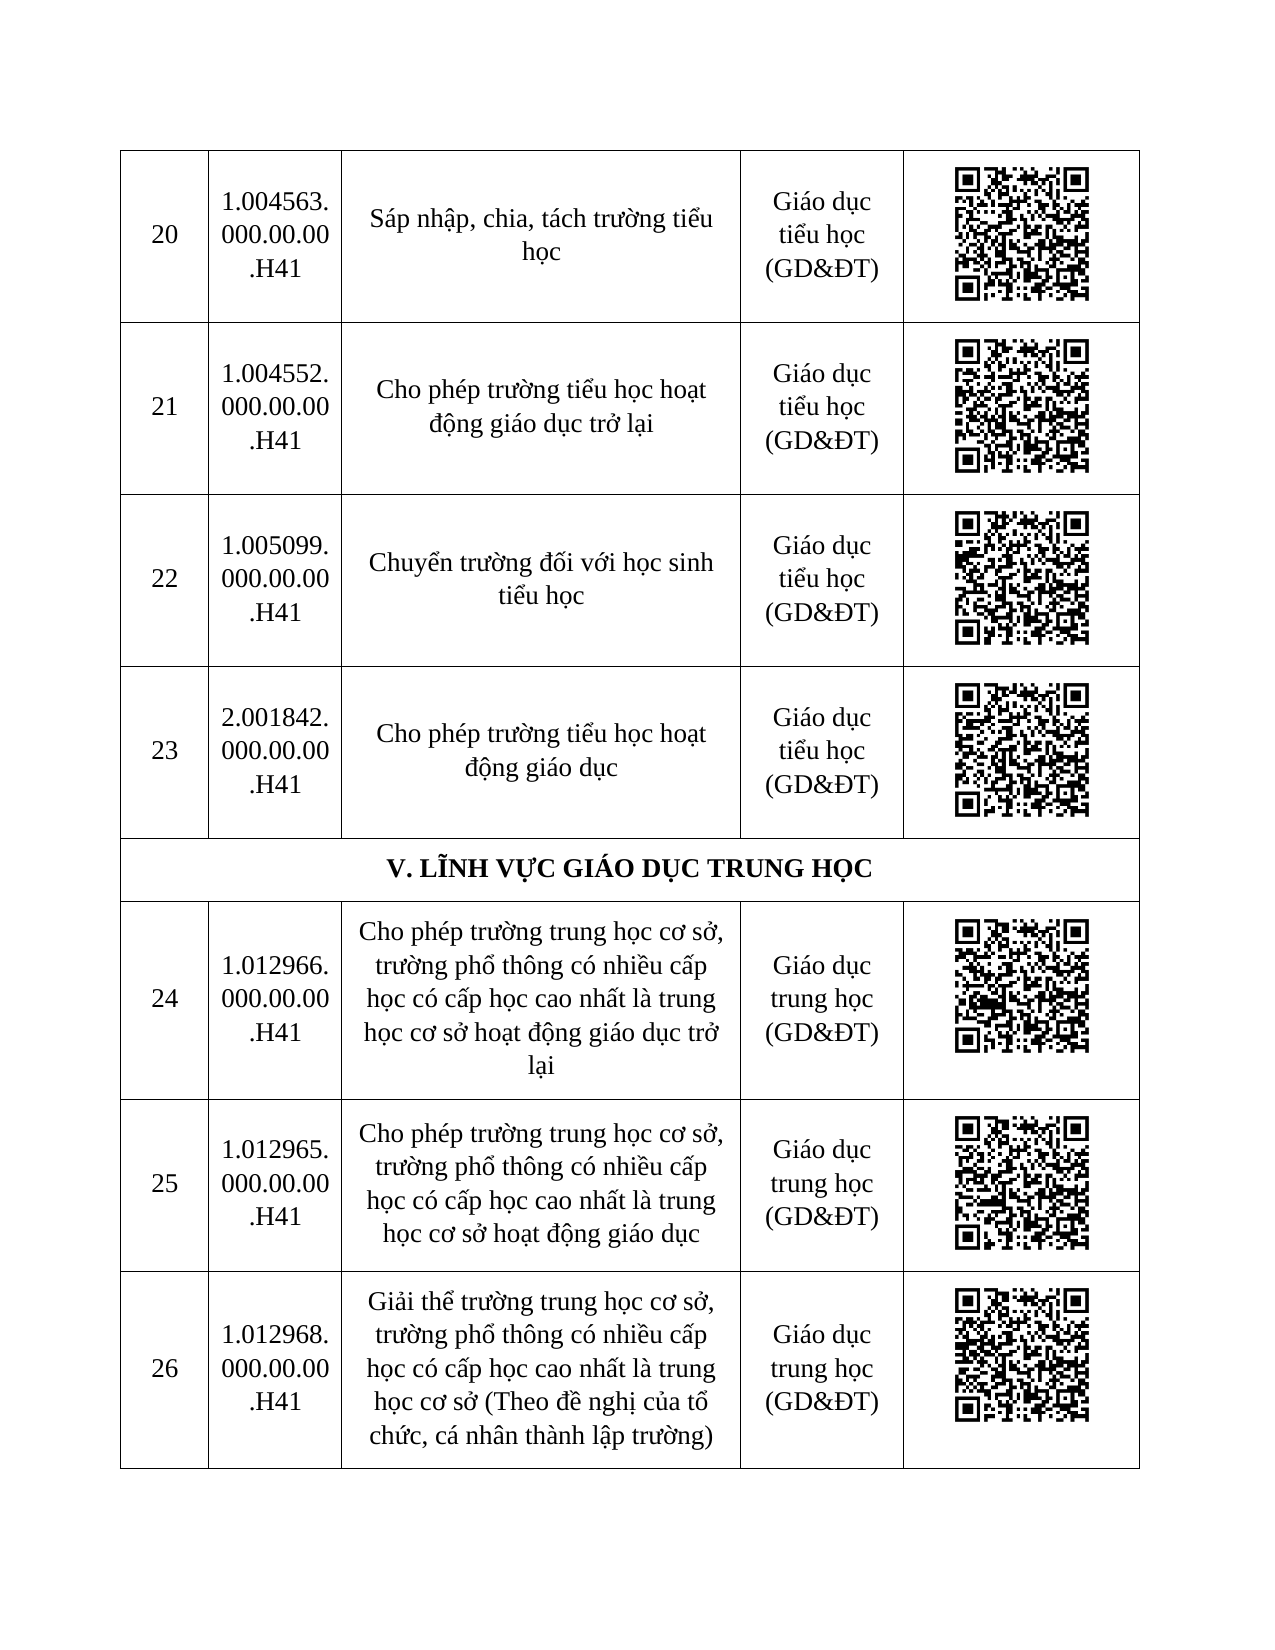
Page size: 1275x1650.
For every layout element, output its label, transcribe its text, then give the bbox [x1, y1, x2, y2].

picture [951, 336, 1092, 476]
table_cell [904, 151, 1139, 322]
table_cell V. LĨNH VỰC GIÁO DỤC TRUNG HỌC [121, 839, 1139, 901]
table_cell Cho phép trường trung học cơ sở, trường phổ thông có nhiều cấp học có cấp học cao nhất là trung học cơ sở hoạt động giáo dục [342, 1100, 740, 1271]
table_cell [904, 1272, 1139, 1468]
table_cell 1.012968.000.00.00.H41 [209, 1272, 341, 1468]
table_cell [741, 1272, 903, 1468]
table_cell Giáo dục tiểu học (GD&ĐT) [741, 667, 903, 838]
table_cell Cho phép trường tiểu học hoạt động giáo dục [342, 667, 740, 838]
table_cell Giải thể trường trung học cơ sở, trường phổ thông có nhiều cấp học có cấp học cao nhất là trung học cơ sở (Theo đề nghị của tổ chức, cá nhân thành lập trường) [342, 1272, 740, 1468]
table_cell [904, 323, 1139, 494]
table_cell 1.012966.000.00.00.H41 [209, 902, 341, 1098]
table_cell Giáo dục trung học (GD&ĐT) [741, 1100, 903, 1271]
picture [951, 1112, 1092, 1253]
table_cell Sáp nhập, chia, tách trường tiểu học [342, 151, 740, 322]
table_cell Chuyển trường đối với học sinh tiểu học [342, 495, 740, 666]
picture [951, 680, 1092, 820]
table_cell 25 [121, 1100, 208, 1271]
picture [951, 164, 1092, 304]
picture [951, 1284, 1092, 1425]
table_cell 20 [121, 151, 208, 322]
table_cell Cho phép trường trung học cơ sở, trường phổ thông có nhiều cấp học có cấp học cao nhất là trung học cơ sở hoạt động giáo dục trở lại [342, 902, 740, 1098]
table_cell 26 [121, 1272, 208, 1468]
table_cell 23 [121, 667, 208, 838]
table_cell 1.004563.000.00.00.H41 [209, 151, 341, 322]
table_cell Giáo dục tiểu học (GD&ĐT) [741, 495, 903, 666]
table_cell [741, 151, 903, 322]
table_cell 24 [121, 902, 208, 1098]
table_cell Giáo dục trung học (GD&ĐT) [741, 902, 903, 1098]
picture [951, 915, 1092, 1055]
table_cell 1.004552.000.00.00.H41 [209, 323, 341, 494]
table_cell 21 [121, 323, 208, 494]
table_cell 2.001842.000.00.00.H41 [209, 667, 341, 838]
table_cell 1.005099.000.00.00.H41 [209, 495, 341, 666]
picture [951, 508, 1092, 648]
table_cell [904, 667, 1139, 838]
table_cell 22 [121, 495, 208, 666]
table_cell 1.012965.000.00.00.H41 [209, 1100, 341, 1271]
table_cell [904, 495, 1139, 666]
table_cell [904, 1100, 1139, 1271]
table_cell Cho phép trường tiểu học hoạt động giáo dục trở lại [342, 323, 740, 494]
table_cell [904, 902, 1139, 1098]
table_cell Giáo dục tiểu học (GD&ĐT) [741, 323, 903, 494]
